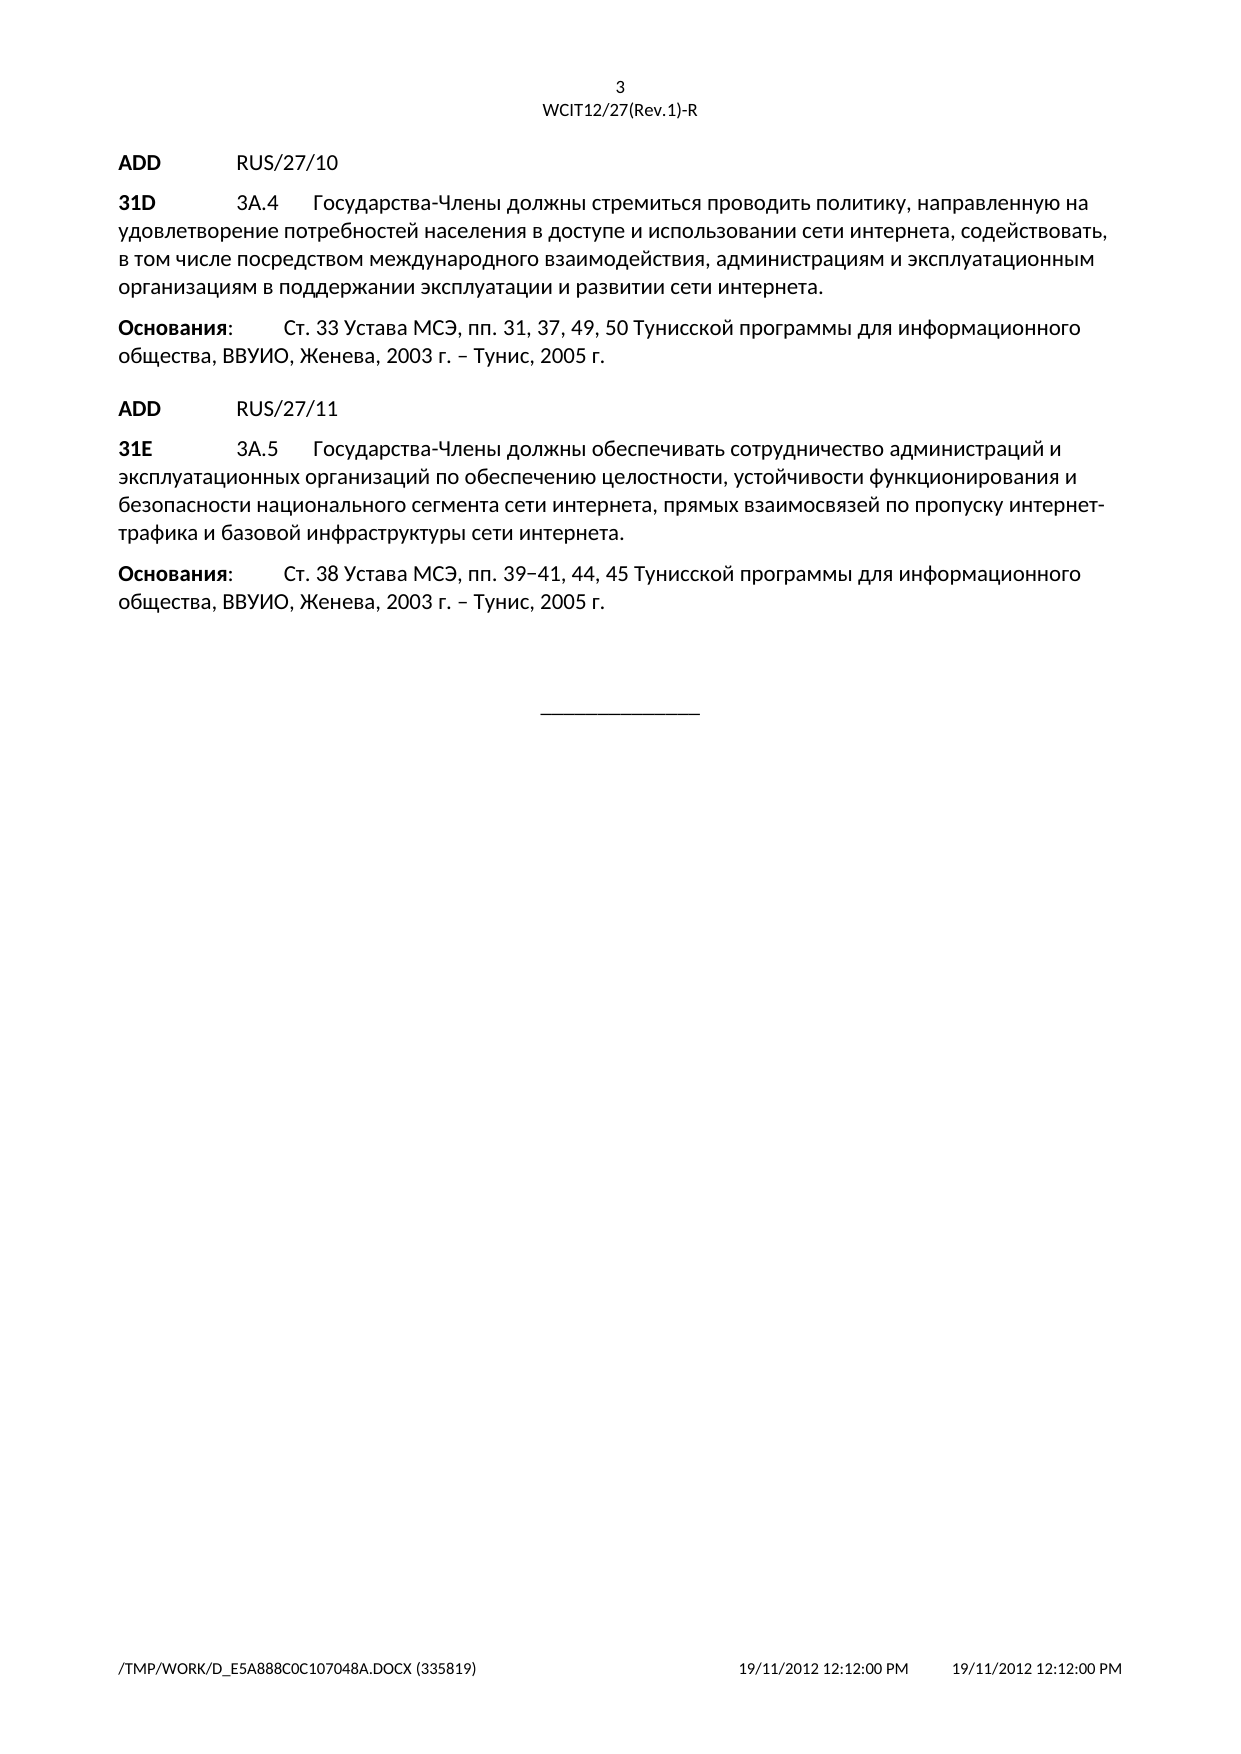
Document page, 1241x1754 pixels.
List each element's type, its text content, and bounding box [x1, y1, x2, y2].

text ADD RUS/27/10 [118, 148, 1122, 176]
text 31D 3A.4 Государства-Члены должны стремиться проводить политику, направленную на удовлетворение потребностей населения в доступе и использовании сети интернета, содействовать, в том числе посредством международного взаимодействия, администрациям и эксплуатационным организациям в поддержании эксплуатации и развитии сети интернета. [118, 188, 1122, 300]
text 31E 3A.5 Государства-Члены должны обеспечивать сотрудничество администраций и эксплуатационных организаций по обеспечению целостности, устойчивости функционирования и безопасности национального сегмента сети интернета, прямых взаимосвязей по пропуску интернет-трафика и базовой инфраструктуры сети интернета. [118, 434, 1122, 546]
text ______________ [118, 690, 1122, 718]
text Основания: Ст. 38 Устава МСЭ, пп. 39−41, 44, 45 Тунисской программы для информационного общества, ВВУИО, Женева, 2003 г. – Тунис, 2005 г. [118, 559, 1122, 615]
text Основания: Ст. 33 Устава МСЭ, пп. 31, 37, 49, 50 Тунисской программы для информационного общества, ВВУИО, Женева, 2003 г. – Тунис, 2005 г. [118, 313, 1122, 369]
text ADD RUS/27/11 [118, 394, 1122, 422]
